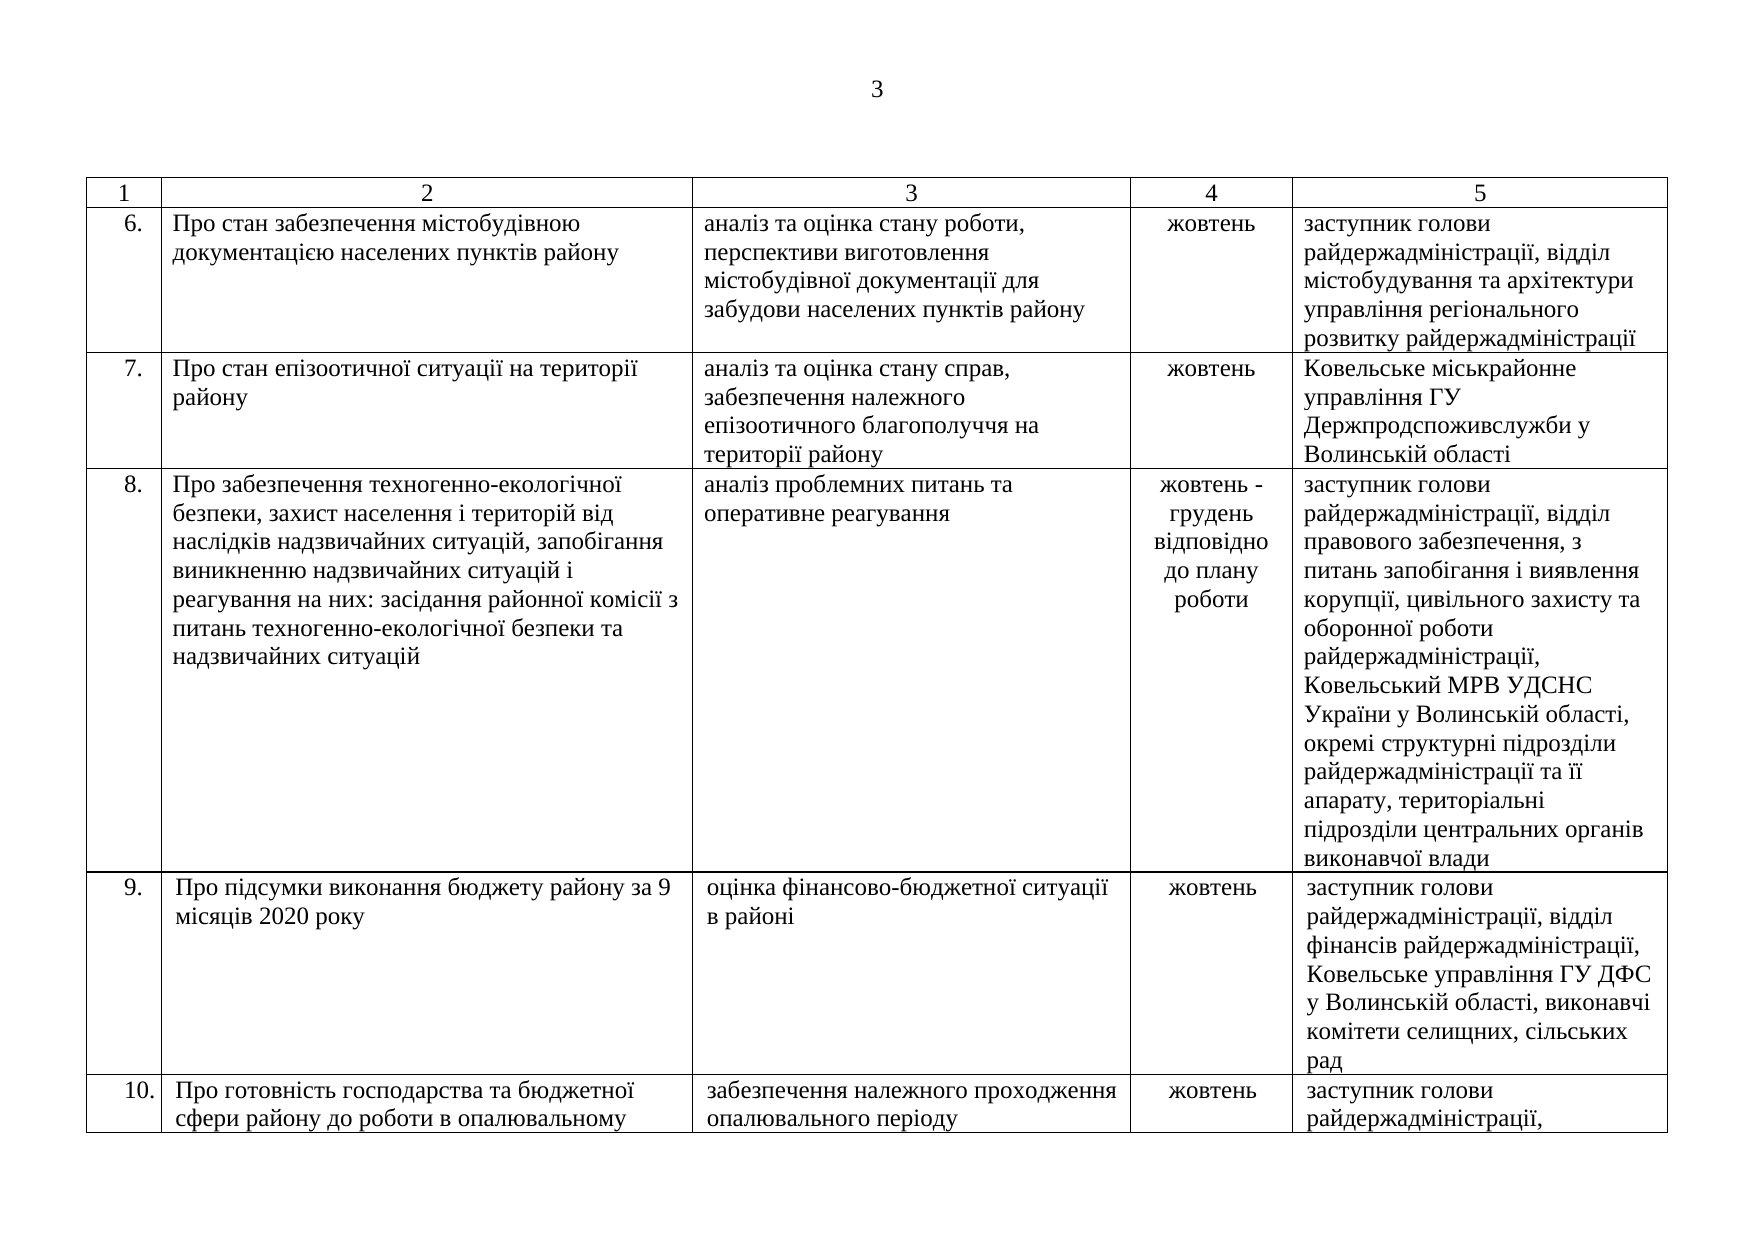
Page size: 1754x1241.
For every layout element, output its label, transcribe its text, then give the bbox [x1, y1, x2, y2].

table_cell [87, 873, 161, 1074]
table_cell аналіз та оцінка стану роботи, перспективи виготовлення містобудівної документації для забудови населених пунктів району [693, 208, 1130, 352]
table_cell [87, 208, 161, 352]
table_cell жовтень [1131, 873, 1292, 1074]
table_header 4 [1131, 178, 1292, 207]
table_cell оцінка фінансово-бюджетної ситуації в районі [693, 873, 1130, 1074]
table_cell [87, 469, 161, 871]
table_cell Про підсумки виконання бюджету району за 9 місяців 2020 року [162, 873, 692, 1074]
table_cell заступник голови райдержадміністрації, відділ фінансів райдержадміністрації, Ковельське управління ГУ ДФС у Волинській області, виконавчі комітети селищних, сільських рад [1293, 873, 1667, 1074]
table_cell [1293, 1075, 1667, 1132]
table_header 5 [1293, 178, 1667, 207]
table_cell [162, 1075, 692, 1132]
table_cell аналіз та оцінка стану справ, забезпечення належного епізоотичного благополуччя на території району [693, 353, 1130, 468]
table_header 1 [87, 178, 161, 207]
table_cell Про стан забезпечення містобудівною документацією населених пунктів району [162, 208, 692, 352]
table_cell [87, 1075, 161, 1132]
table_cell заступник голови райдержадміністрації, відділ містобудування та архітектури управління регіонального розвитку райдержадміністрації [1293, 208, 1667, 352]
table_cell жовтень [1131, 353, 1292, 468]
table_cell жовтень [1131, 1075, 1292, 1132]
table_cell жовтень -грудень відповідно до плану роботи [1131, 469, 1292, 871]
table_cell аналіз проблемних питань та оперативне реагування [693, 469, 1130, 871]
table_cell заступник голови райдержадміністрації, відділ правового забезпечення, з питань запобігання і виявлення корупції, цивільного захисту та оборонної роботи райдержадміністрації, Ковельський МРВ УДСНС України у Волинській області, окремі структурні підрозділи райдержадміністрації та її апарату, територіальні підрозділи центральних органів виконавчої влади [1293, 469, 1667, 871]
table_cell [87, 353, 161, 468]
table_cell Про стан епізоотичної ситуації на території району [162, 353, 692, 468]
table_header 3 [693, 178, 1130, 207]
table_cell жовтень [1131, 208, 1292, 352]
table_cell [693, 1075, 1130, 1132]
table_cell Про забезпечення техногенно-екологічної безпеки, захист населення і територій від наслідків надзвичайних ситуацій, запобігання виникненню надзвичайних ситуацій і реагування на них: засідання районної комісії з питань техногенно-екологічної безпеки та надзвичайних ситуацій [162, 469, 692, 871]
table_header 2 [162, 178, 692, 207]
table_cell Ковельське міськрайонне управління ГУ Держпродспоживслужби у Волинській області [1461, 353, 1667, 468]
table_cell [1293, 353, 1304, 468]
